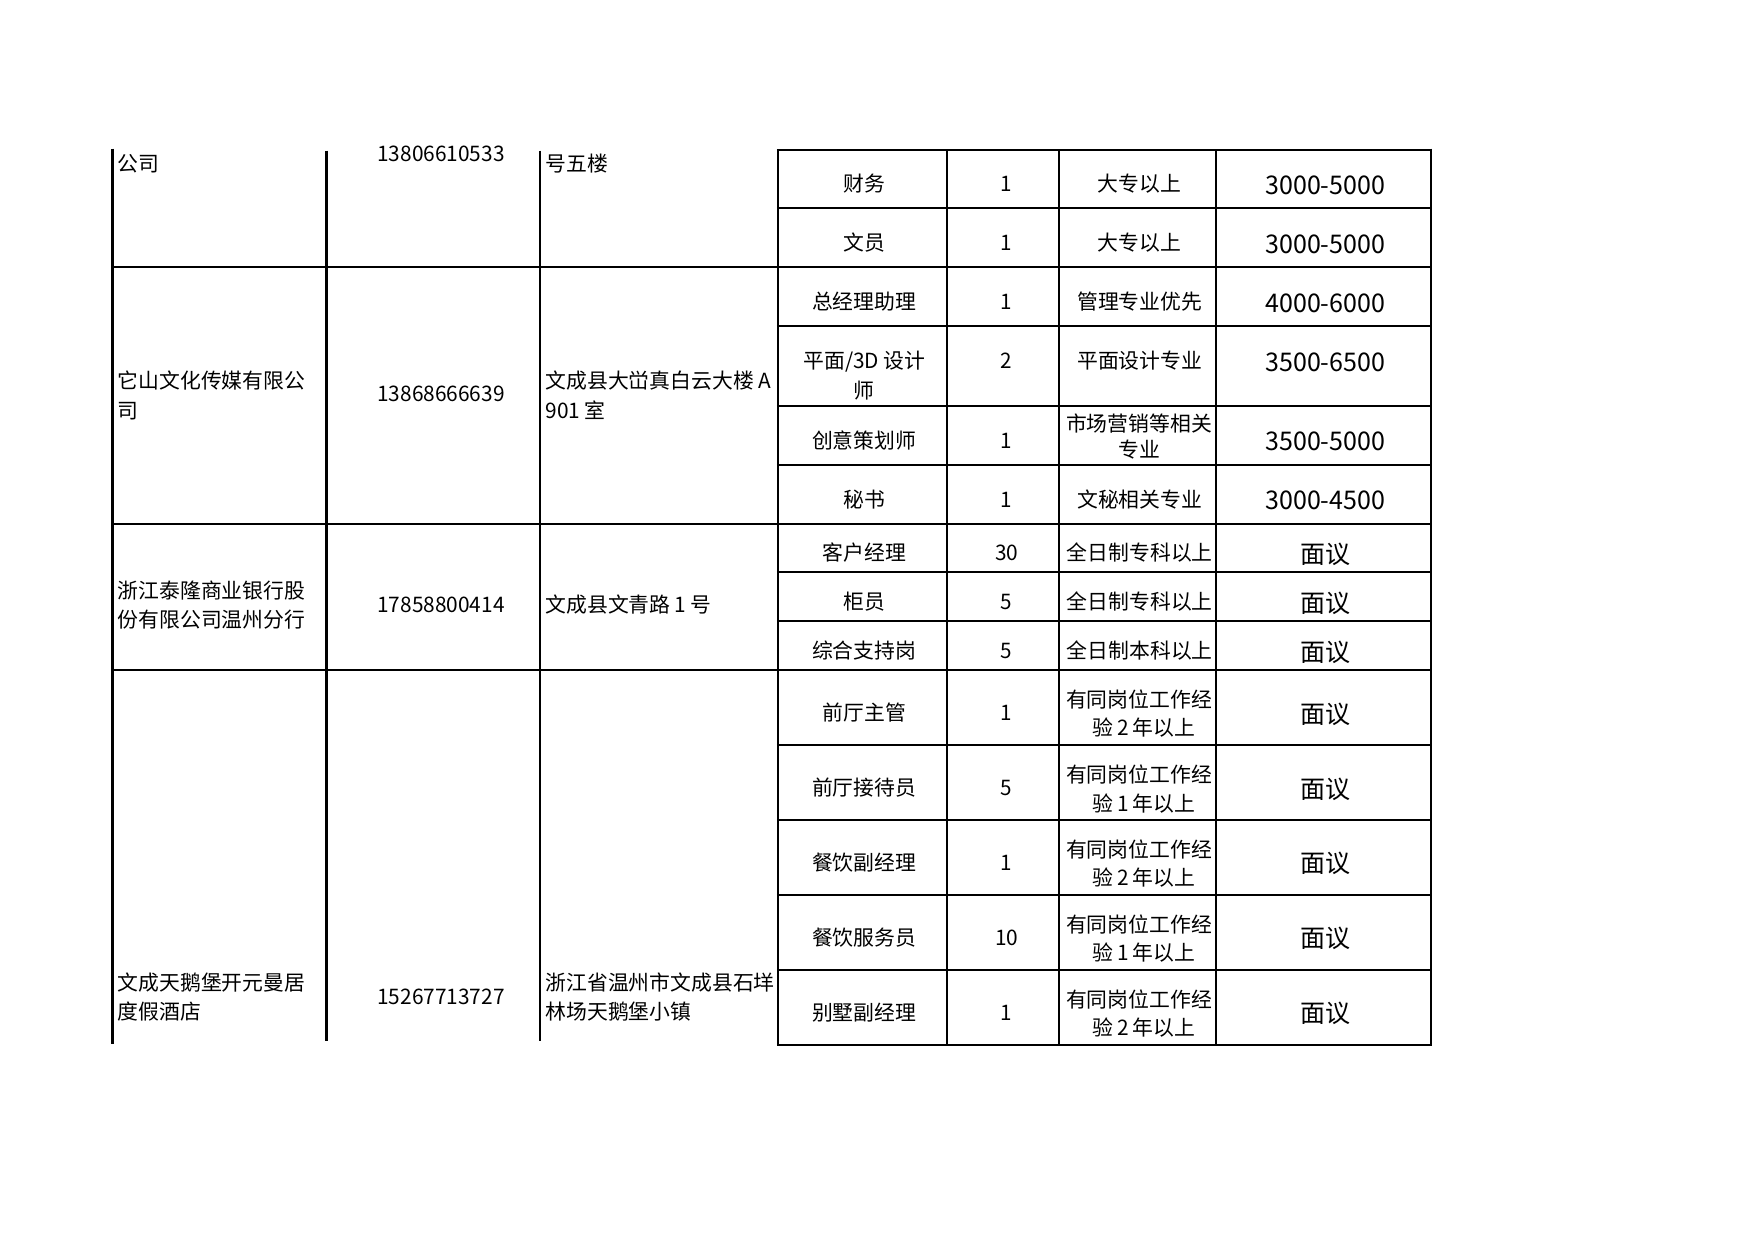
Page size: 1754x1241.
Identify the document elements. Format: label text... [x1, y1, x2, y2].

table_cell 1 [948, 671, 1058, 744]
table_cell 前厅主管 [779, 671, 946, 744]
table_cell 5 [948, 746, 1058, 819]
table_cell 17858800414 [328, 525, 539, 669]
table_cell 前厅接待员 [779, 746, 946, 819]
table_cell 餐饮服务员 [779, 896, 946, 968]
table_header 公司 [114, 149, 326, 266]
table_cell 总经理助理 [779, 268, 946, 325]
table_cell 1 [948, 821, 1058, 894]
table_cell 30 [948, 525, 1058, 571]
table_cell 别墅副经理 [779, 971, 946, 1043]
table_cell 秘书 [779, 466, 946, 522]
table_cell 文员 [779, 209, 946, 266]
table_header 号五楼 [540, 149, 777, 266]
table_cell 面议 [1217, 671, 1430, 744]
table_cell 4000-6000 [1217, 268, 1430, 325]
table_cell 文成县文青路1号 [541, 525, 777, 669]
table_cell 市场营销等相关专业 [1060, 407, 1215, 463]
table_cell 有同岗位工作经验1年以上 [1060, 896, 1215, 968]
table_header 1 [948, 151, 1058, 207]
table_cell 文成县大峃真白云大楼A901室 [541, 268, 777, 522]
table_cell 大专以上 [1060, 209, 1215, 266]
table_cell 有同岗位工作经验1年以上 [1060, 746, 1215, 819]
table_cell 面议 [1217, 573, 1430, 620]
table_cell 有同岗位工作经验2年以上 [1060, 971, 1215, 1043]
table_cell 柜员 [779, 573, 946, 620]
table_header 财务 [779, 151, 946, 207]
table_cell 有同岗位工作经验2年以上 [1060, 671, 1215, 744]
table_cell 面议 [1217, 746, 1430, 819]
table_header 13806610533 [326, 149, 540, 266]
table_cell 平面设计专业 [1060, 327, 1215, 405]
table_cell 综合支持岗 [779, 622, 946, 669]
table_cell 3000-5000 [1217, 209, 1430, 266]
table_cell 全日制专科以上 [1060, 525, 1215, 571]
table_cell 文秘相关专业 [1060, 466, 1215, 522]
table_cell 创意策划师 [779, 407, 946, 463]
table_cell 15267713727 [326, 671, 540, 1043]
table_header 大专以上 [1060, 151, 1215, 207]
table_cell 面议 [1217, 525, 1430, 571]
table_cell 管理专业优先 [1060, 268, 1215, 325]
table_cell 面议 [1217, 821, 1430, 894]
table_cell 餐饮副经理 [779, 821, 946, 894]
table_header 3000-5000 [1217, 151, 1430, 207]
table_cell 10 [948, 896, 1058, 968]
table_cell 1 [948, 971, 1058, 1043]
table_cell 5 [948, 622, 1058, 669]
table_cell 面议 [1217, 896, 1430, 968]
table_cell 3000-4500 [1217, 466, 1430, 522]
table_cell 全日制本科以上 [1060, 622, 1215, 669]
table_cell 客户经理 [779, 525, 946, 571]
table_cell 1 [948, 466, 1058, 522]
table_cell 1 [948, 268, 1058, 325]
table_cell 浙江省温州市文成县石垟林场天鹅堡小镇 [540, 671, 777, 1043]
table_cell 它山文化传媒有限公司 [114, 268, 325, 522]
table_cell 3500-5000 [1217, 407, 1430, 463]
table_cell 面议 [1217, 622, 1430, 669]
table_cell 浙江泰隆商业银行股份有限公司温州分行 [114, 525, 325, 669]
table_cell 1 [948, 407, 1058, 463]
table_cell 5 [948, 573, 1058, 620]
table_cell 13868666639 [328, 268, 539, 522]
table_cell 全日制专科以上 [1060, 573, 1215, 620]
table_cell 文成天鹅堡开元曼居度假酒店 [114, 671, 326, 1043]
table_cell 面议 [1217, 971, 1430, 1043]
table_cell 平面/3D设计师 [779, 327, 946, 405]
table_cell 2 [948, 327, 1058, 405]
table_cell 3500-6500 [1217, 327, 1430, 405]
table_cell 1 [948, 209, 1058, 266]
table_cell 有同岗位工作经验2年以上 [1060, 821, 1215, 894]
